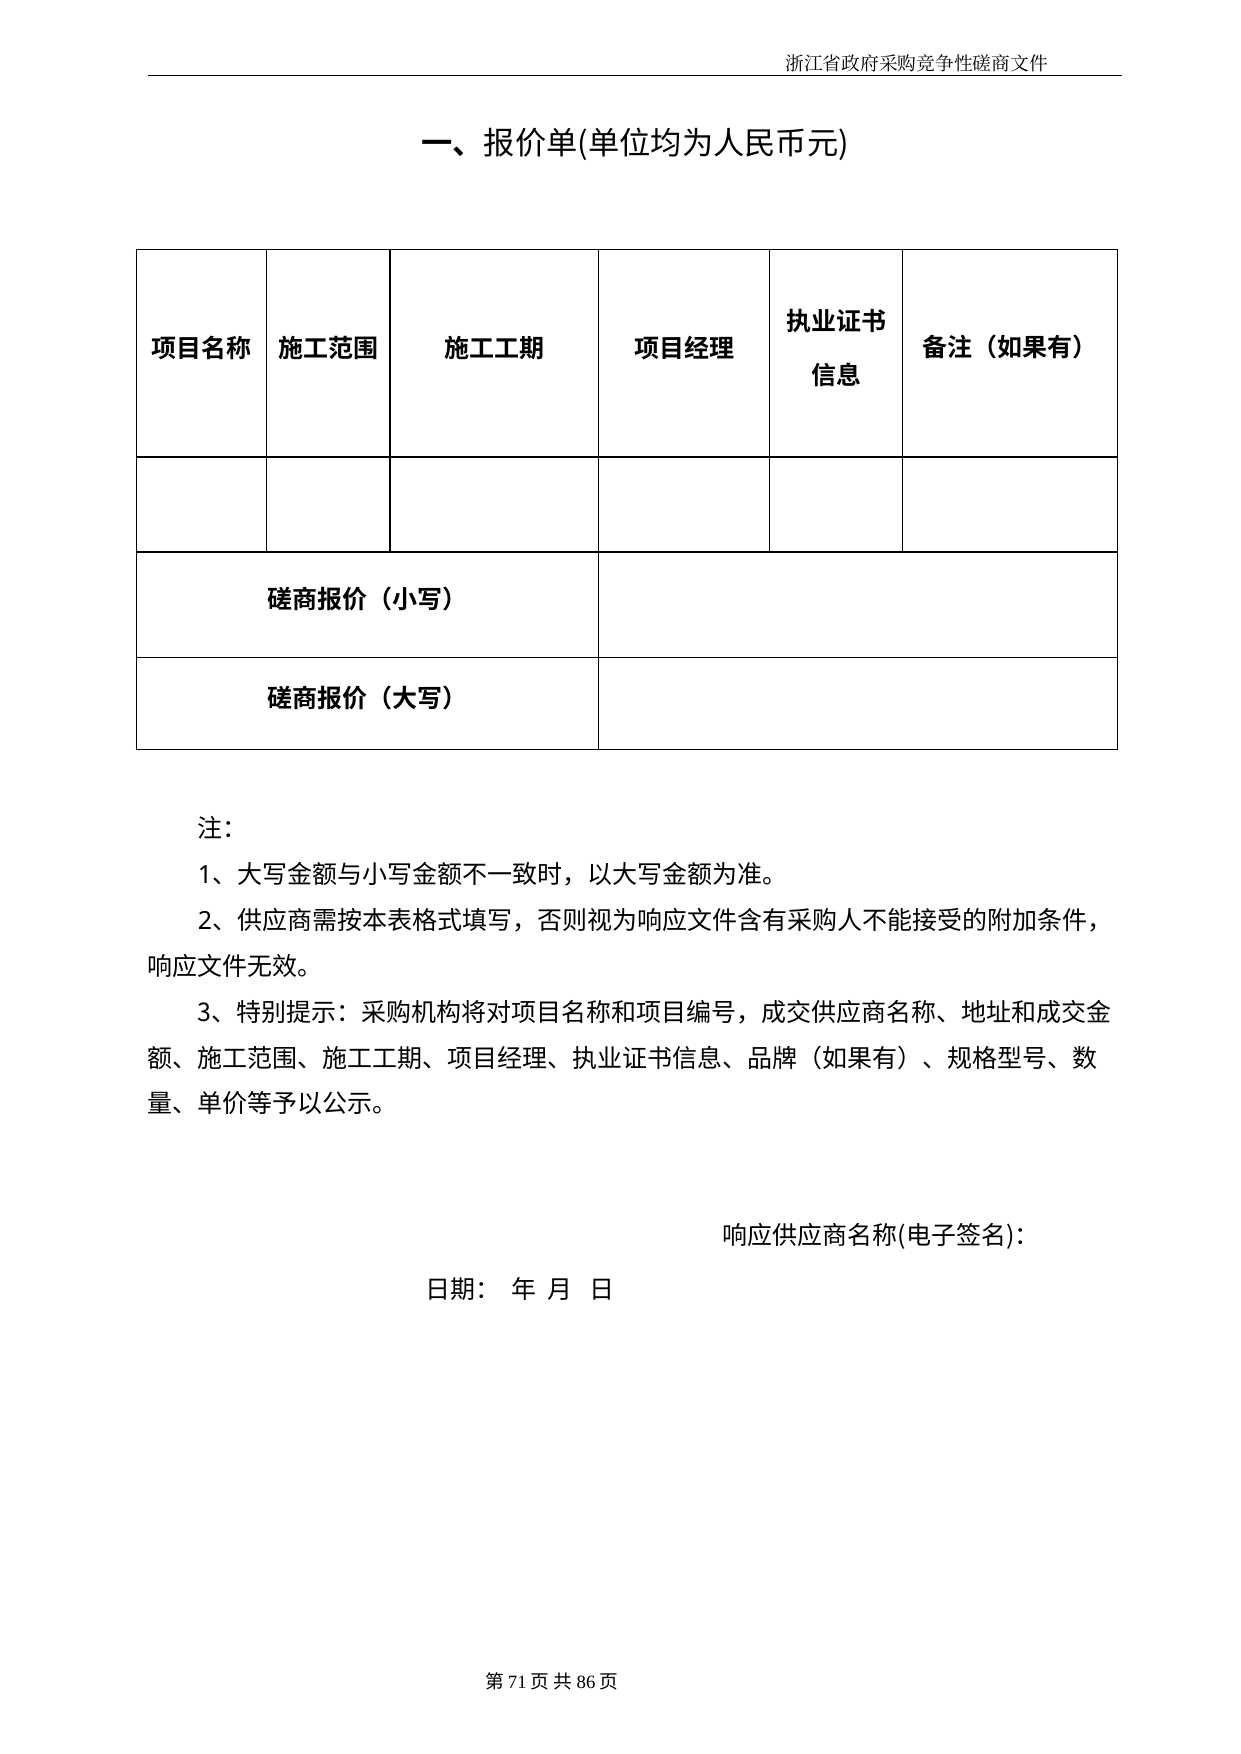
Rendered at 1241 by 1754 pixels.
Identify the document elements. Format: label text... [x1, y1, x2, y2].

table_header 备注（如果有） [903, 250, 1117, 456]
table_cell [391, 458, 598, 551]
text 1、大写金额与小写金额不一致时，以大写金额为准。 [148, 847, 1122, 893]
table_header 施工工期 [391, 250, 598, 456]
table_header 施工范围 [267, 250, 389, 456]
table_cell [903, 458, 1117, 551]
table_cell 磋商报价（小写） [137, 553, 598, 657]
table_cell [599, 458, 769, 551]
text 注： [148, 801, 1122, 847]
table_cell [599, 658, 1117, 749]
table_cell [137, 458, 266, 551]
list 一、报价单(单位均为人民币元) [148, 118, 1122, 163]
table_cell [267, 458, 389, 551]
table_cell [770, 458, 902, 551]
text 2、供应商需按本表格式填写，否则视为响应文件含有采购人不能接受的附加条件，响应文件无效。 [148, 893, 1122, 984]
table_header 执业证书信息 [770, 250, 902, 456]
text 日期： 年 月 日 [148, 1269, 1122, 1306]
table_header 项目名称 [137, 250, 266, 456]
table_cell [599, 553, 1117, 657]
table_header 项目经理 [599, 250, 769, 456]
table_cell 磋商报价（大写） [137, 658, 598, 749]
text 3、特别提示：采购机构将对项目名称和项目编号，成交供应商名称、地址和成交金额、施工范围、施工工期、项目经理、执业证书信息、品牌（如果有）、规格型号、数量、单价等予以公示。 [148, 984, 1122, 1122]
text 响应供应商名称(电子签名)： [148, 1215, 1122, 1251]
